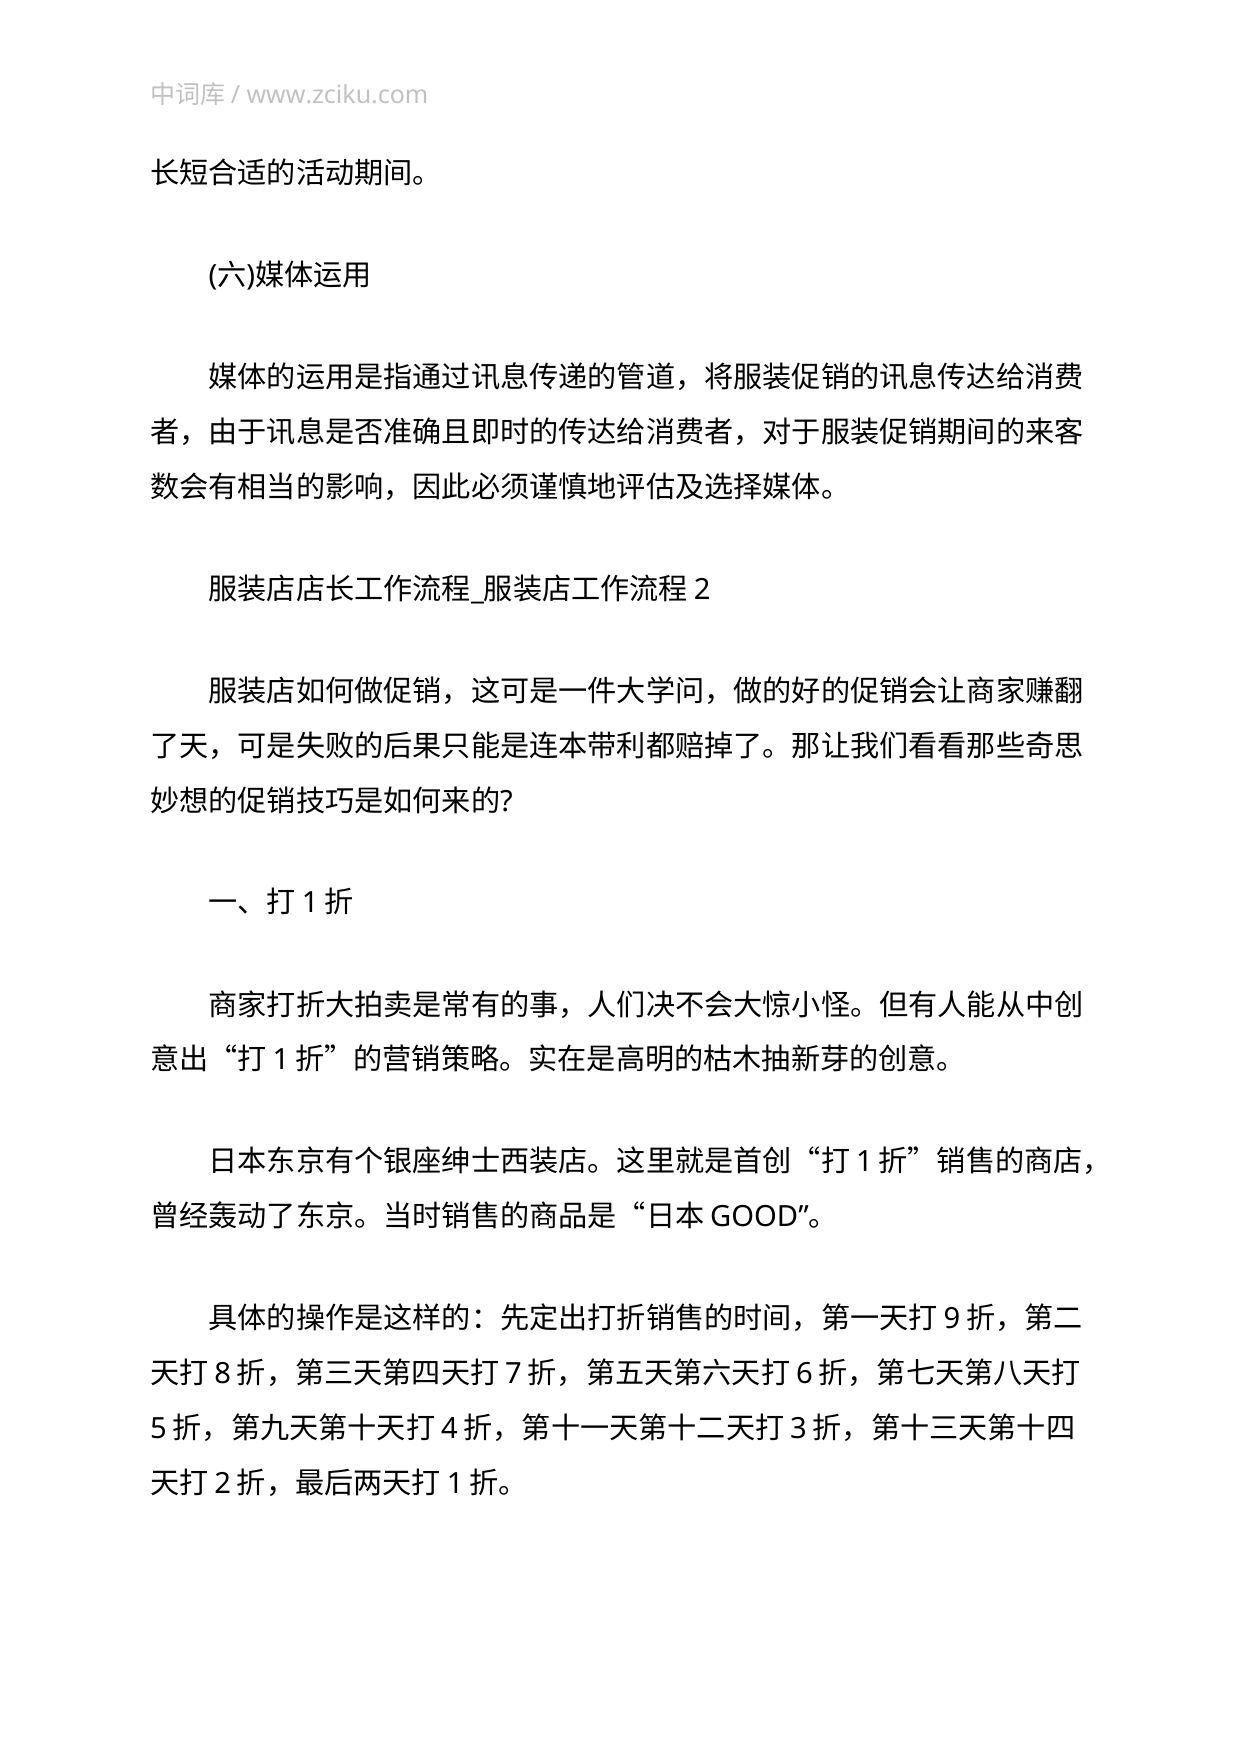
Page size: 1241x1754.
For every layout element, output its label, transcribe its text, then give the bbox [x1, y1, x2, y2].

text 商家打折大拍卖是常有的事，人们决不会大惊小怪。但有人能从中创意出“打1折”的营销策略。实在是高明的枯木抽新芽的创意。 [150, 981, 1090, 1078]
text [150, 150, 1090, 192]
text 媒体的运用是指通过讯息传递的管道，将服装促销的讯息传达给消费者，由于讯息是否准确且即时的传达给消费者，对于服装促销期间的来客数会有相当的影响，因此必须谨慎地评估及选择媒体。 [150, 354, 1090, 506]
text 服装店如何做促销，这可是一件大学问，做的好的促销会让商家赚翻了天，可是失败的后果只能是连本带利都赔掉了。那让我们看看那些奇思妙想的促销技巧是如何来的? [150, 667, 1090, 819]
text 日本东京有个银座绅士西装店。这里就是首创“打1折”销售的商店，曾经轰动了东京。当时销售的商品是“日本GOOD”。 [150, 1138, 1090, 1235]
text (六)媒体运用 [150, 252, 1090, 294]
text 具体的操作是这样的：先定出打折销售的时间，第一天打9折，第二天打8折，第三天第四天打7折，第五天第六天打6折，第七天第八天打5折，第九天第十天打4折，第十一天第十二天打3折，第十三天第十四天打2折，最后两天打1折。 [150, 1295, 1090, 1502]
text 服装店店长工作流程_服装店工作流程2 [150, 565, 1090, 608]
text 一、打1折 [150, 879, 1090, 921]
